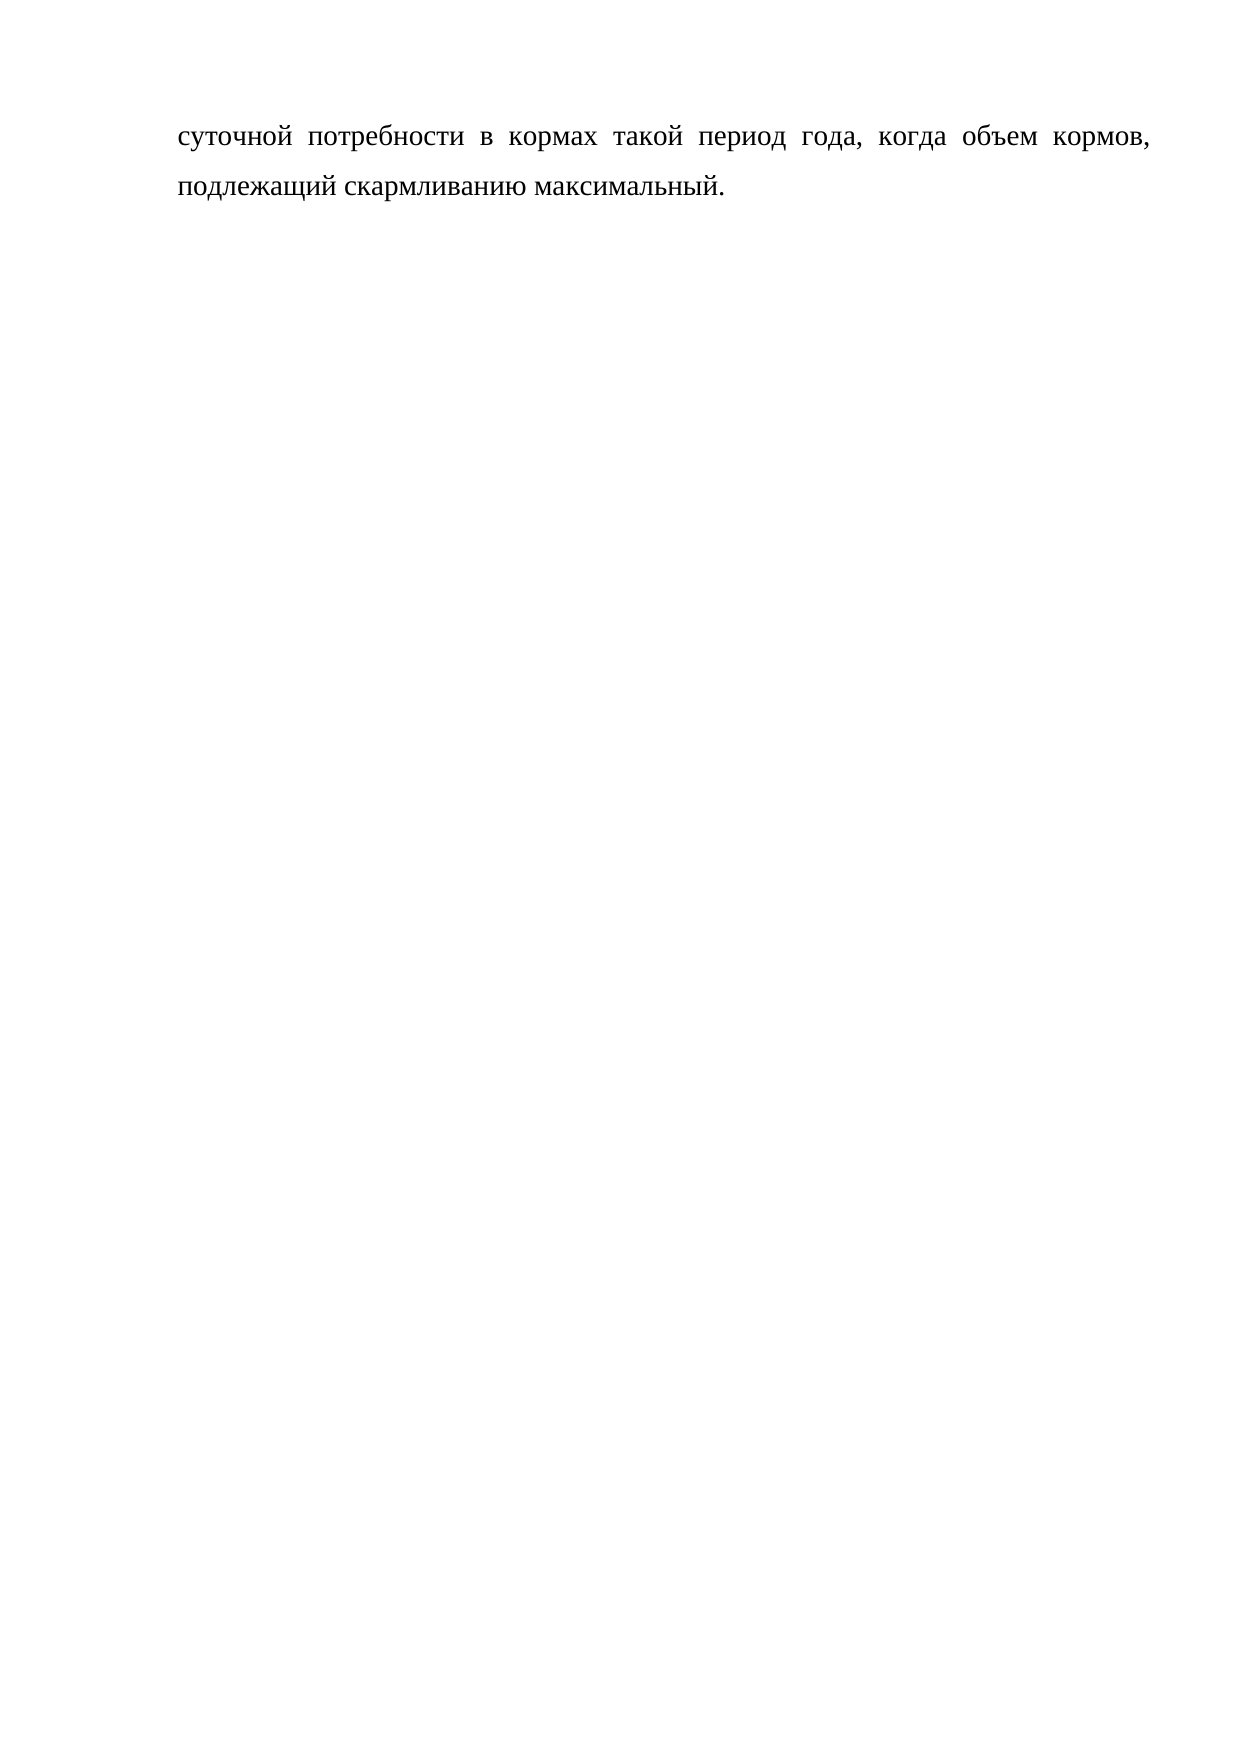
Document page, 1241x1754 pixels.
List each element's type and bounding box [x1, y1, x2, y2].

text [177, 118, 1152, 202]
